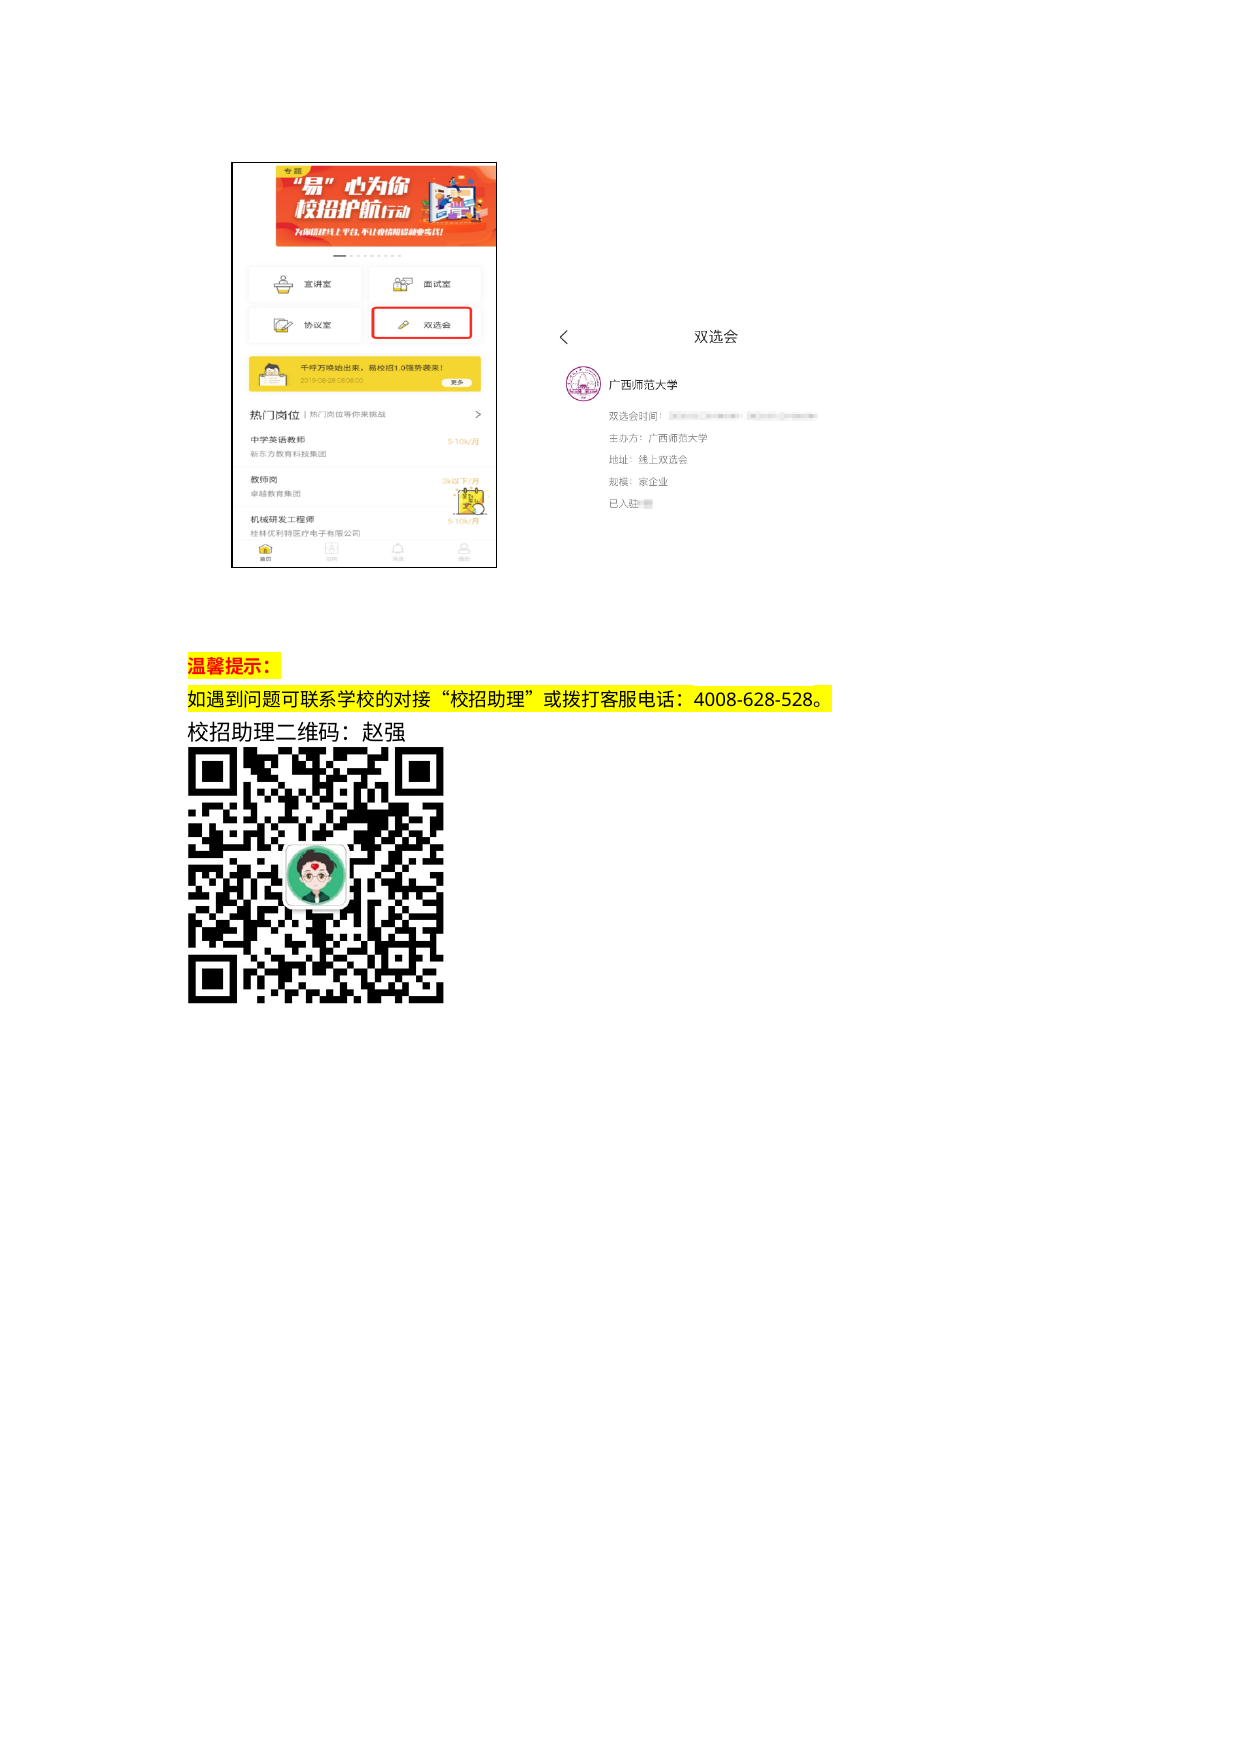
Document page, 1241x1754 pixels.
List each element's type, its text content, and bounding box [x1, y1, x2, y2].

picture [546, 282, 886, 569]
text 如遇到问题可联系学校的对接“校招助理”或拨打客服电话：4008-628-528。 [187, 682, 1053, 714]
picture [233, 163, 496, 567]
picture [187, 747, 444, 1004]
text 校招助理二维码：赵强 [187, 714, 1053, 747]
text 温馨提示： [187, 649, 1053, 682]
